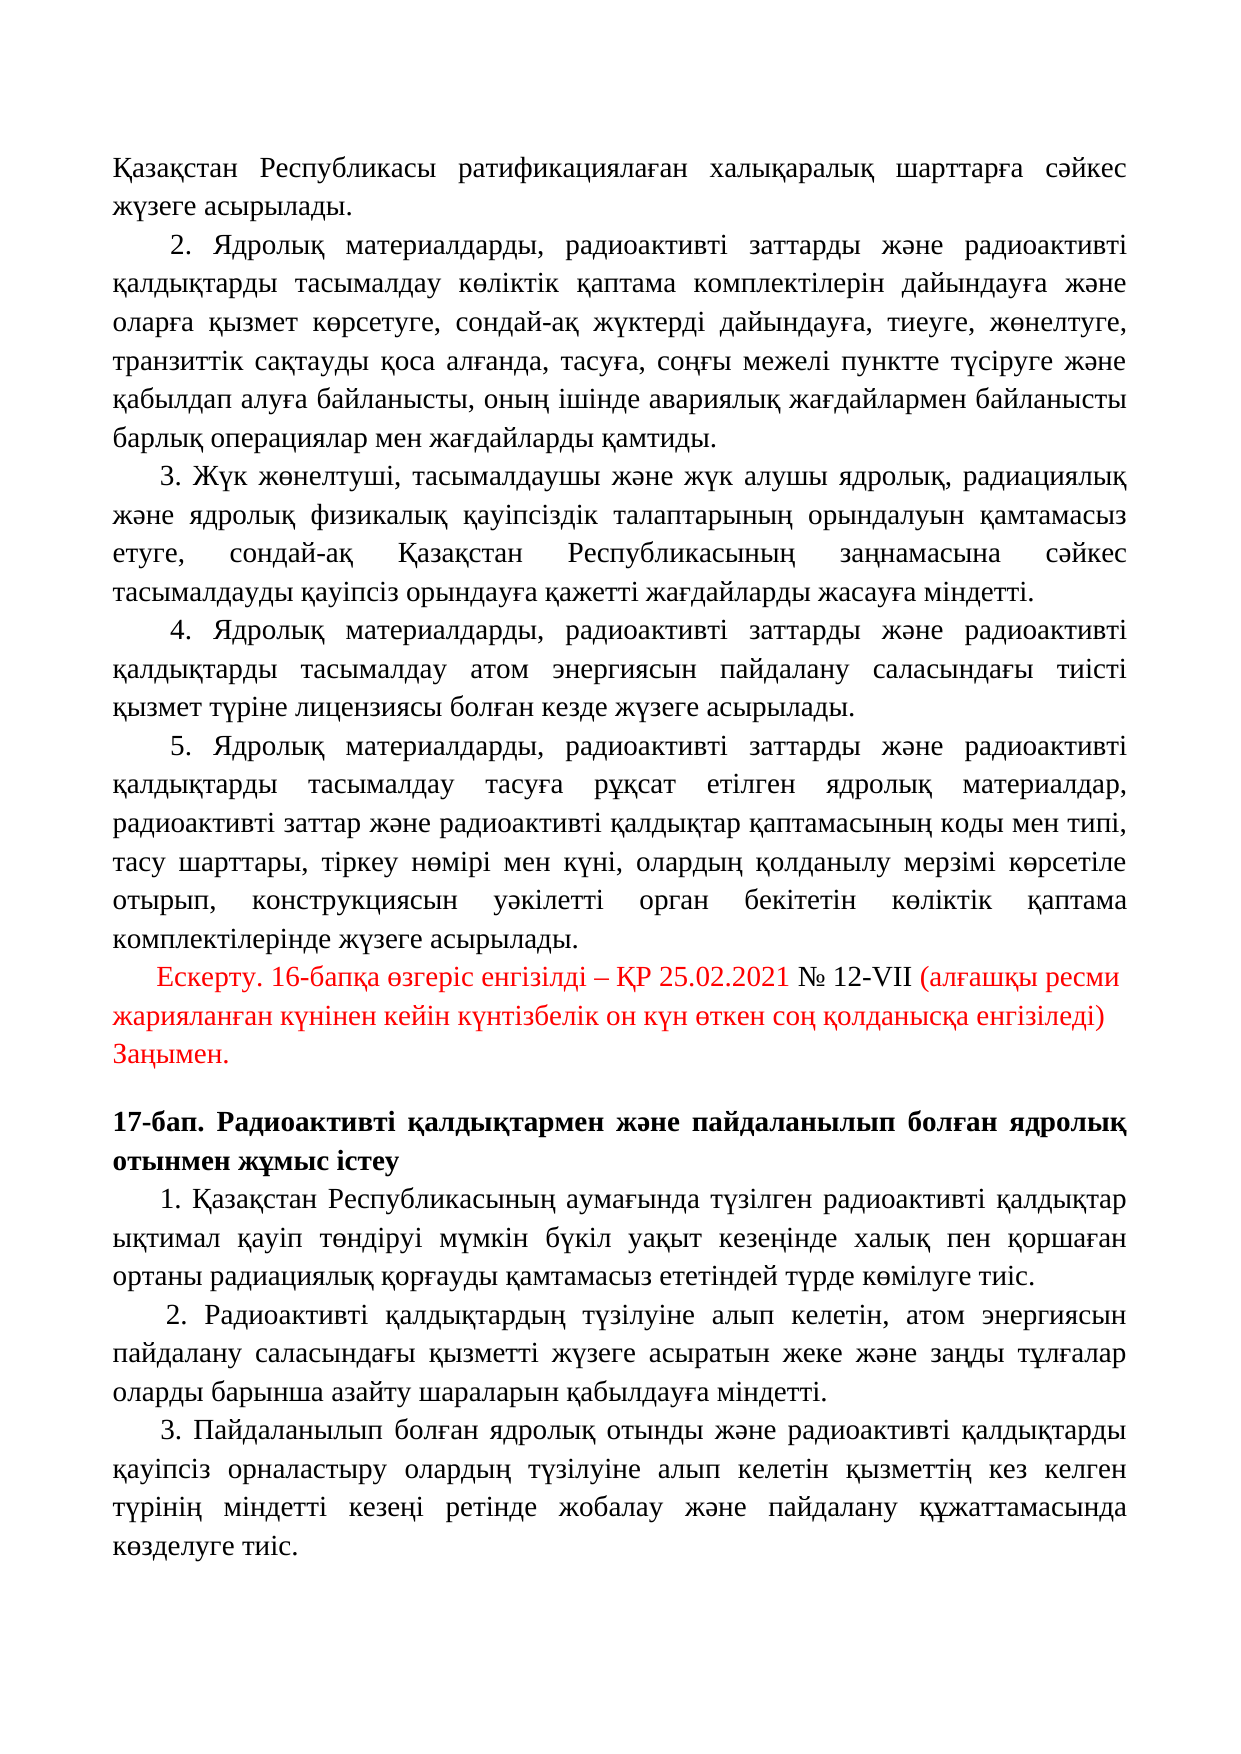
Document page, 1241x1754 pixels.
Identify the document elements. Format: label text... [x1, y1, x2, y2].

text 4. Ядролық материалдарды, радиоактивті заттарды және радиоактивті қалдықтарды тасымалдау атом энергиясын пайдалану саласындағы тиісті қызмет түріне лицензиясы болған кезде жүзеге асырылады. [112, 612, 1128, 723]
text 2. Ядролық материалдарды, радиоактивті заттарды және радиоактивті қалдықтарды тасымалдау көліктік қаптама комплектілерін дайындауға және оларға қызмет көрсетуге, сондай-ақ жүктерді дайындауға, тиеуге, жөнелтуге, транзиттік сақтауды қоса алғанда, тасуға, соңғы межелі пунктте түсіруге және қабылдап алуға байланысты, оның ішінде авариялық жағдайлармен байланысты барлық операциялар мен жағдайларды қамтиды. [112, 227, 1128, 453]
text 17-бап. Радиоактивті қалдықтармен және пайдаланылып болған ядролық отынмен жұмыс істеу [112, 1104, 1128, 1176]
text 1. Қазақстан Республикасының аумағында түзілген радиоактивті қалдықтар ықтимал қауіп төндіруі мүмкін бүкіл уақыт кезеңінде халық пен қоршаған ортаны радиациялық қорғауды қамтамасыз ететіндей түрде көмілуге тиіс. [112, 1181, 1128, 1292]
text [112, 150, 1128, 222]
text 2. Радиоактивті қалдықтардың түзілуіне алып келетін, атом энергиясын пайдалану саласындағы қызметті жүзеге асыратын жеке және заңды тұлғалар оларды барынша азайту шараларын қабылдауға міндетті. [112, 1297, 1128, 1407]
text 5. Ядролық материалдарды, радиоактивті заттарды және радиоактивті қалдықтарды тасымалдау тасуға рұқсат етілген ядролық материалдар, радиоактивті заттар және радиоактивті қалдықтар қаптамасының коды мен типі, тасу шарттары, тіркеу нөмірі мен күні, олардың қолданылу мерзімі көрсетіле отырып, конструкциясын уәкілетті орган бекітетін көліктік қаптама комплектілерінде жүзеге асырылады. [112, 728, 1128, 954]
text 3. Пайдаланылып болған ядролық отынды және радиоактивті қалдықтарды қауіпсіз орналастыру олардың түзілуіне алып келетін қызметтің кез келген түрінің міндетті кезеңі ретінде жобалау және пайдалану құжаттамасында көзделуге тиіс. [112, 1412, 1128, 1562]
text 3. Жүк жөнелтуші, тасымалдаушы және жүк алушы ядролық, радиациялық және ядролық физикалық қауіпсіздік талаптарының орындалуын қамтамасыз етуге, сондай-ақ Қазақстан Республикасының заңнамасына сәйкес тасымалдауды қауіпсіз орындауға қажетті жағдайларды жасауға міндетті. [112, 458, 1128, 607]
text Ескерту. 16-бапқа өзгеріс енгізілді – ҚР 25.02.2021 № 12-VII (алғашқы ресми жарияланған күнінен кейін күнтізбелік он күн өткен соң қолданысқа енгізіледі) Заңымен. [112, 959, 1128, 1100]
